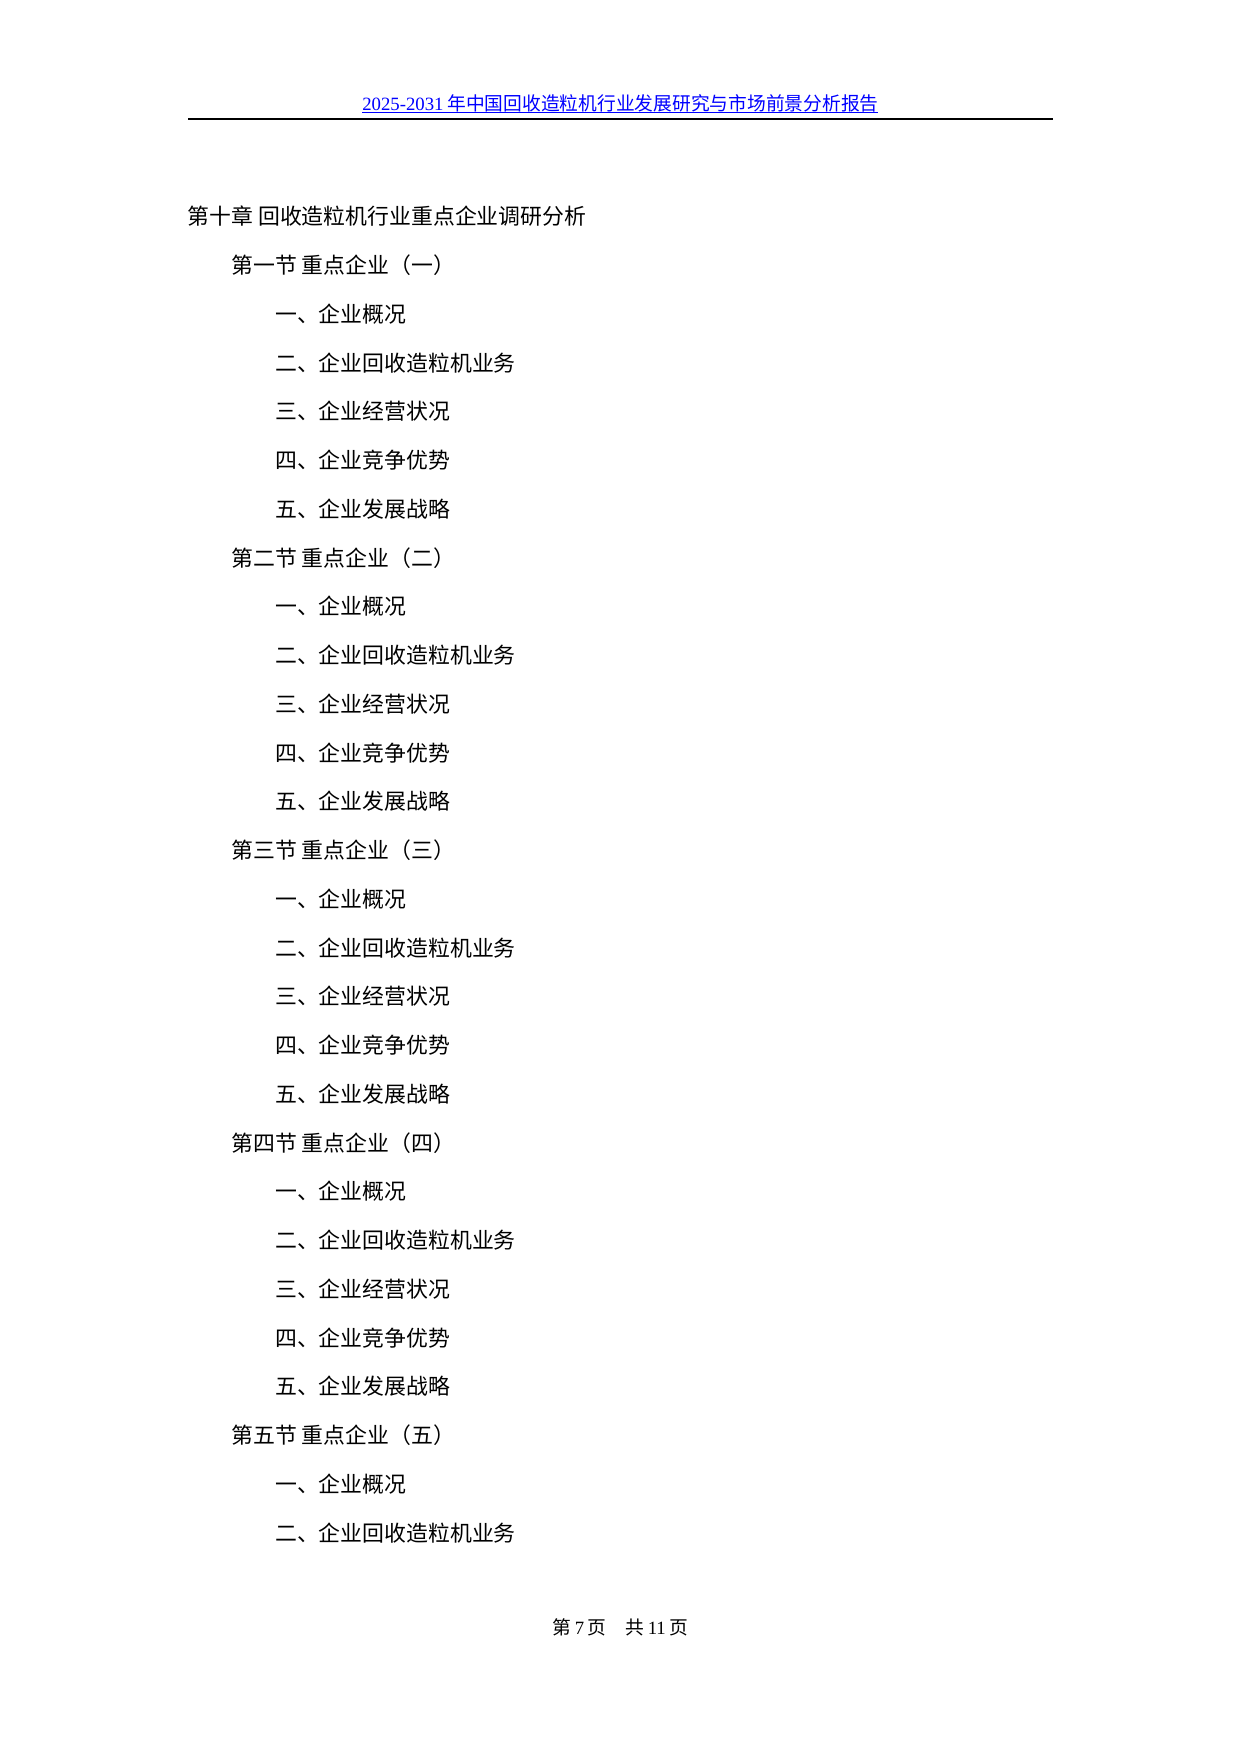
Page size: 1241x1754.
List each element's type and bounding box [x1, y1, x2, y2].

text [187, 150, 1053, 1548]
